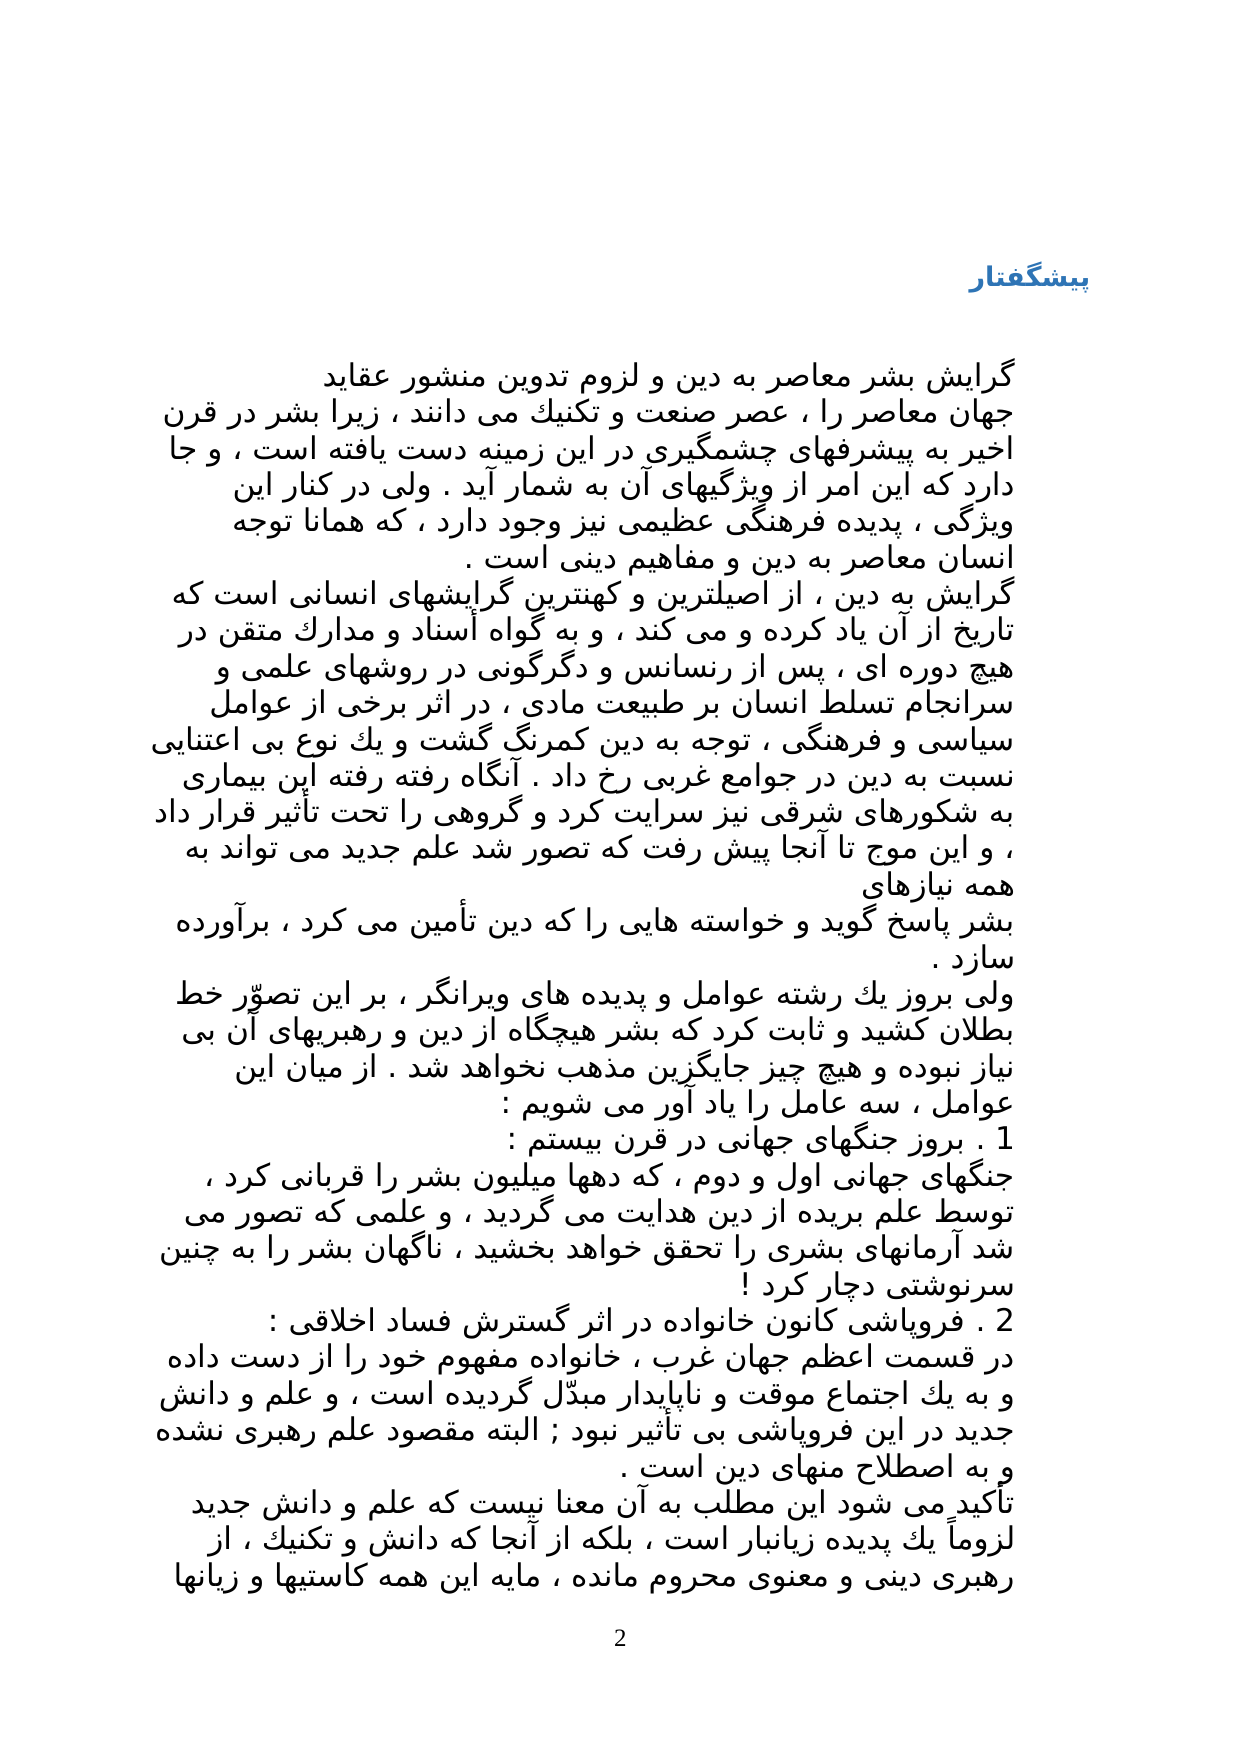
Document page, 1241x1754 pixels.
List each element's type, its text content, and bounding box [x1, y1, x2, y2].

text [150, 321, 1015, 1593]
subtitle پيشگفتار [150, 222, 1090, 292]
